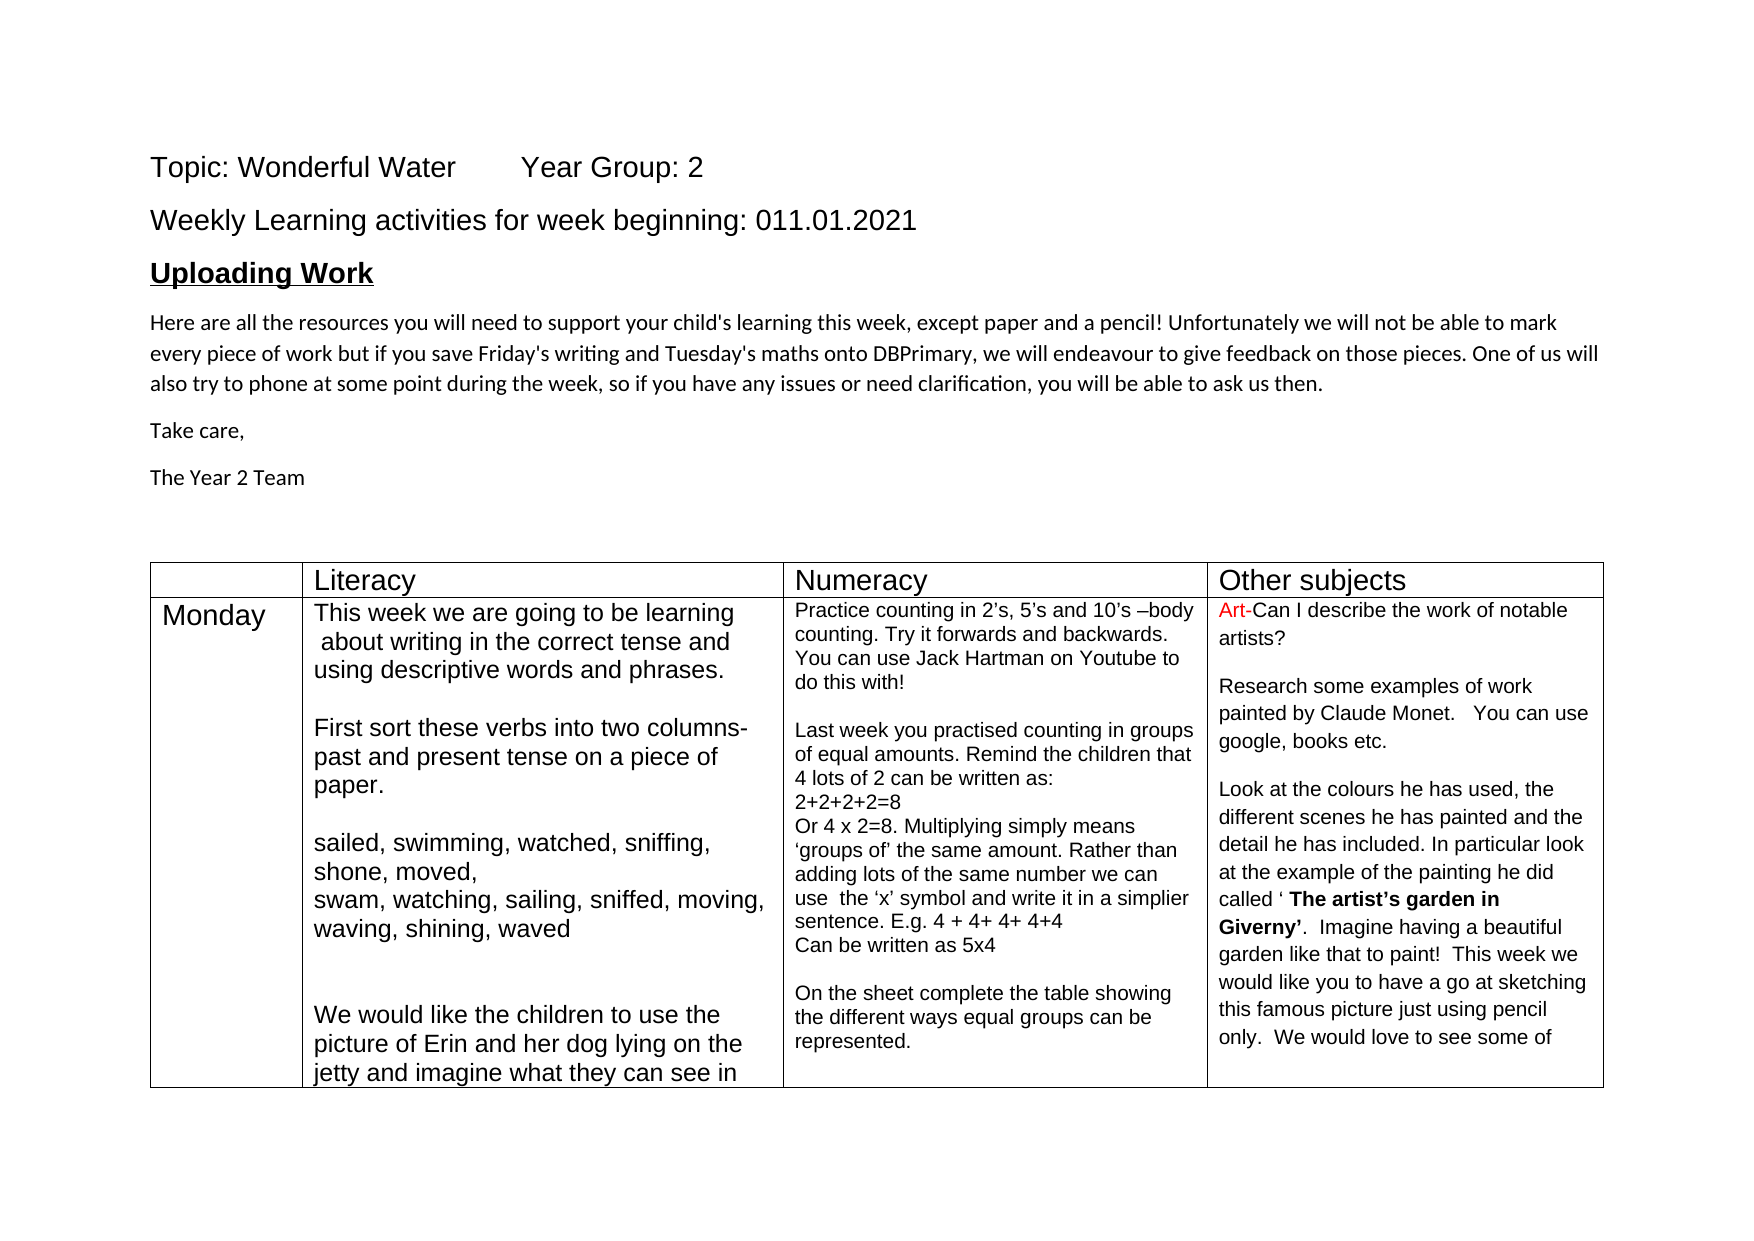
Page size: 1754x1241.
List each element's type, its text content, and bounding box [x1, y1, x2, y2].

table_header Literacy [303, 563, 783, 597]
table_cell Monday [151, 598, 302, 1087]
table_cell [1208, 598, 1603, 1087]
table_header [151, 563, 302, 597]
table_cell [303, 598, 783, 1087]
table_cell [784, 598, 1207, 1087]
text The Year 2 Team [150, 463, 1604, 491]
text Topic: Wonderful Water Year Group: 2 [150, 150, 1604, 183]
text Uploading Work [150, 256, 1604, 289]
table_header Numeracy [784, 563, 1207, 597]
text Weekly Learning activities for week beginning: 011.01.2021 [150, 203, 1604, 236]
text Take care, [150, 416, 1604, 444]
text Here are all the resources you will need to support your child's learning this week, except paper and a pencil! Unfortunately we will not be able to mark every piece of work but if you save Friday's writing and Tuesday's maths onto DBPrimary, we will endeavour to give feedback on those pieces. One of us will also try to phone at some point during the week, so if you have any issues or need clarification, you will be able to ask us then. [150, 308, 1604, 397]
table_header Other subjects [1208, 563, 1603, 597]
